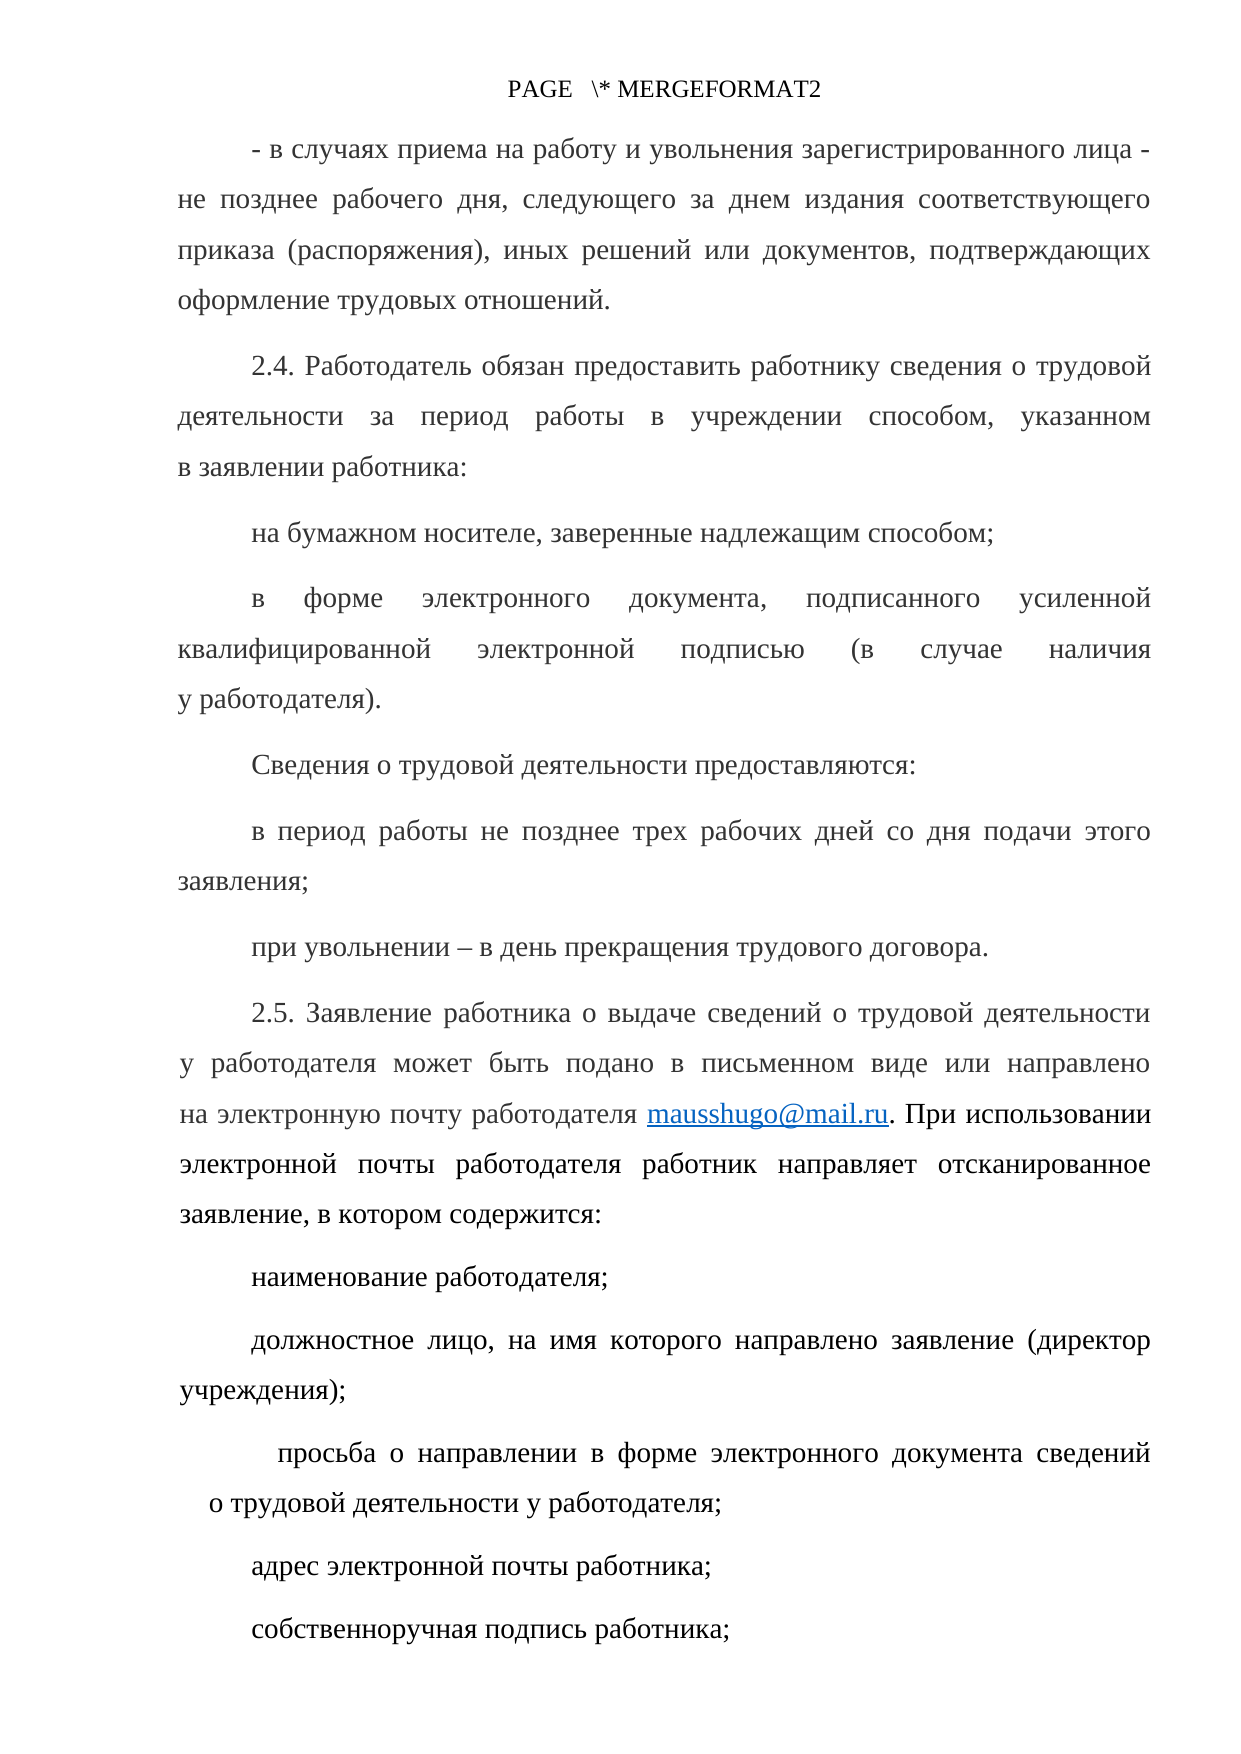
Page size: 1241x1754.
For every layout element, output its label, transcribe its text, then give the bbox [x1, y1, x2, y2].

text в период работы не позднее трех рабочих дней со дня подачи этого заявления; [177, 813, 1152, 897]
text в форме электронного документа, подписанного усиленной квалифицированной электронной подписью (в случае наличия у работодателя). [177, 581, 1152, 715]
text при увольнении – в день прекращения трудового договора. [177, 929, 1152, 963]
text наименование работодателя; [179, 1259, 1152, 1293]
text 2.5. Заявление работника о выдаче сведений о трудовой деятельности у работодателя может быть подано в письменном виде или направлено на электронную почту работодателя mausshugo@mail.ru. При использовании электронной почты работодателя работник направляет отсканированное заявление, в котором содержится: [179, 995, 1152, 1230]
text собственноручная подпись работника; [179, 1611, 1152, 1645]
text просьба о направлении в форме электронного документа сведений о трудовой деятельности у работодателя; [208, 1435, 1152, 1519]
text - в случаях приема на работу и увольнения зарегистрированного лица - не позднее рабочего дня, следующего за днем издания соответствующего приказа (распоряжения), иных решений или документов, подтверждающих оформление трудовых отношений. [177, 131, 1152, 316]
text Сведения о трудовой деятельности предоставляются: [177, 747, 1152, 781]
text 2.4. Работодатель обязан предоставить работнику сведения о трудовой деятельности за период работы в учреждении способом, указанном в заявлении работника: [177, 348, 1152, 482]
text должностное лицо, на имя которого направлено заявление (директор учреждения); [179, 1322, 1152, 1406]
text на бумажном носителе, заверенные надлежащим способом; [177, 515, 1152, 548]
text адрес электронной почты работника; [179, 1548, 1152, 1582]
